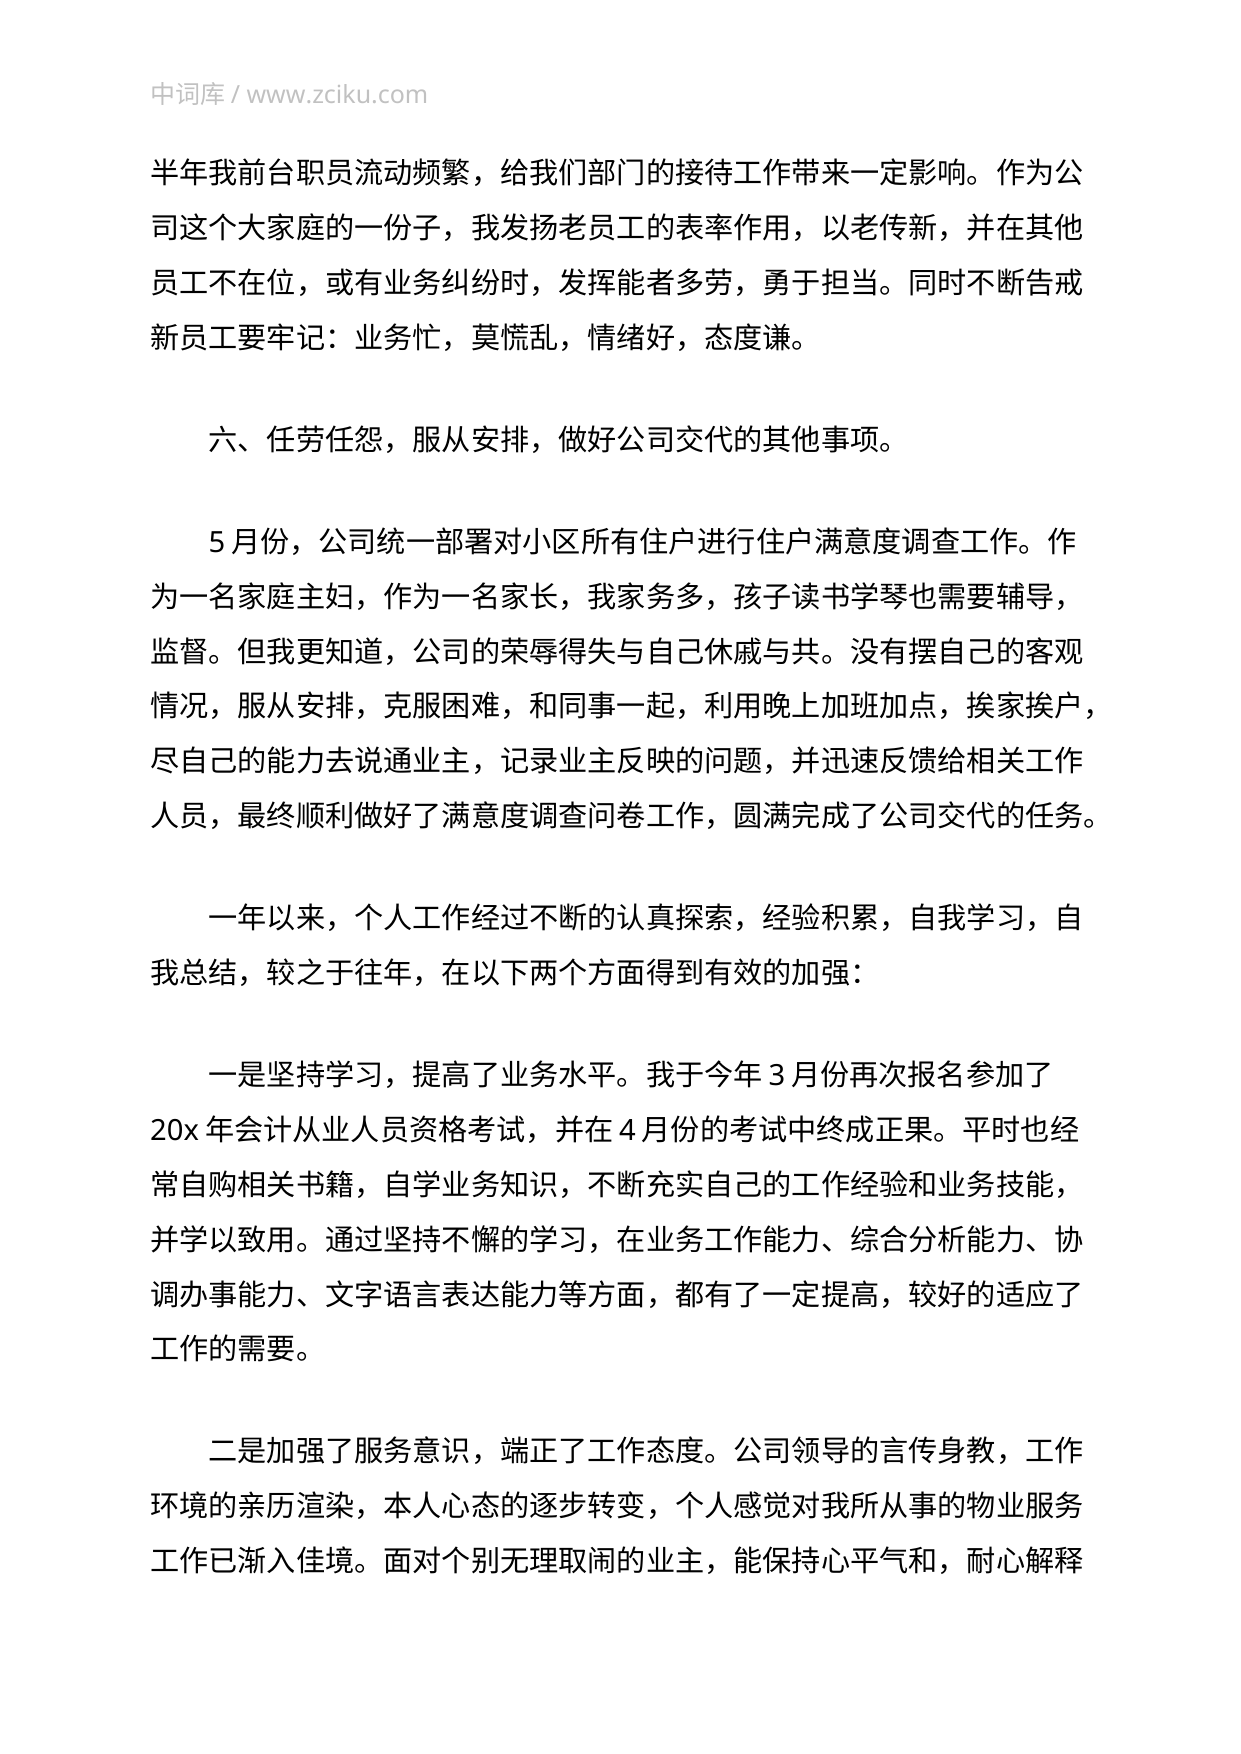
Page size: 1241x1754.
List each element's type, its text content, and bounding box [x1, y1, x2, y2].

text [150, 150, 1090, 357]
text 5月份，公司统一部署对小区所有住户进行住户满意度调查工作。作为一名家庭主妇，作为一名家长，我家务多，孩子读书学琴也需要辅导，监督。但我更知道，公司的荣辱得失与自己休戚与共。没有摆自己的客观情况，服从安排，克服困难，和同事一起，利用晚上加班加点，挨家挨户，尽自己的能力去说通业主，记录业主反映的问题，并迅速反馈给相关工作人员，最终顺利做好了满意度调查问卷工作，圆满完成了公司交代的任务。 [150, 518, 1090, 835]
text 一是坚持学习，提高了业务水平。我于今年3月份再次报名参加了20x年会计从业人员资格考试，并在4月份的考试中终成正果。平时也经常自购相关书籍，自学业务知识，不断充实自己的工作经验和业务技能，并学以致用。通过坚持不懈的学习，在业务工作能力、综合分析能力、协调办事能力、文字语言表达能力等方面，都有了一定提高，较好的适应了工作的需要。 [150, 1051, 1090, 1368]
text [150, 1428, 1090, 1580]
text 六、任劳任怨，服从安排，做好公司交代的其他事项。 [150, 416, 1090, 459]
text 一年以来，个人工作经过不断的认真探索，经验积累，自我学习，自我总结，较之于往年，在以下两个方面得到有效的加强： [150, 894, 1090, 992]
